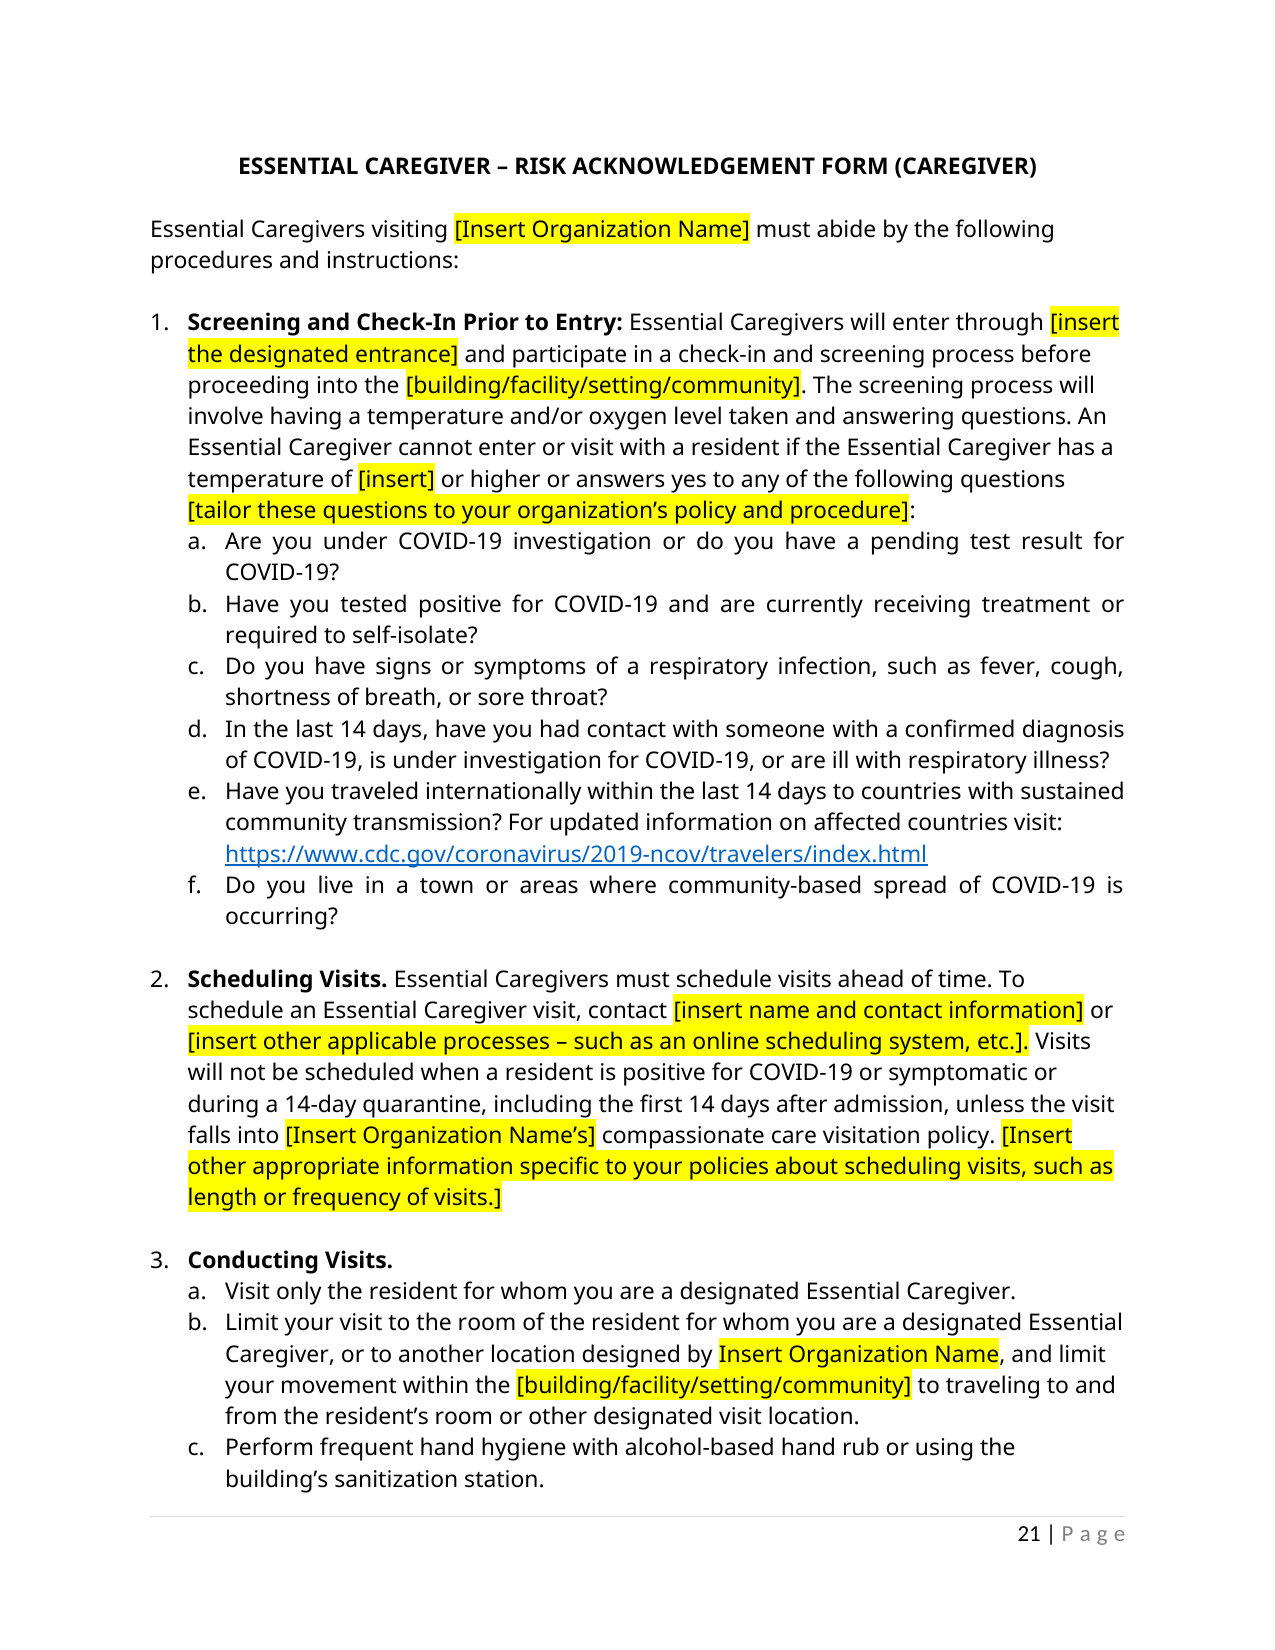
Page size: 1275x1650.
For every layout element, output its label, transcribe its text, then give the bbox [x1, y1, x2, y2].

list Perform frequent hand hygiene with alcohol-based hand rub or using the building’s sanitization station. [187, 1431, 1125, 1494]
list Have you traveled internationally within the last 14 days to countries with sustained community transmission? For updated information on affected countries visit: https://www.cdc.gov/coronavirus/2019-ncov/travelers/index.html [187, 775, 1125, 869]
list Visit only the resident for whom you are a designated Essential Caregiver. [187, 1275, 1125, 1306]
list Screening and Check-In Prior to Entry: Essential Caregivers will enter through [insert the designated entrance] and participate in a check-in and screening process before proceeding into the [building/facility/setting/community]. The screening process will involve having a temperature and/or oxygen level taken and answering questions. An Essential Caregiver cannot enter or visit with a resident if the Essential Caregiver has a temperature of [insert] or higher or answers yes to any of the following questions [tailor these questions to your organization’s policy and procedure]: [150, 306, 1125, 525]
text ESSENTIAL CAREGIVER – RISK ACKNOWLEDGEMENT FORM (CAREGIVER) [150, 150, 1125, 181]
list Do you live in a town or areas where community-based spread of COVID-19 is occurring? [187, 869, 1125, 931]
list Limit your visit to the room of the resident for whom you are a designated Essential Caregiver, or to another location designed by Insert Organization Name, and limit your movement within the [building/facility/setting/community] to traveling to and from the resident’s room or other designated visit location. [187, 1306, 1125, 1431]
list Do you have signs or symptoms of a respiratory infection, such as fever, cough, shortness of breath, or sore throat? [187, 650, 1125, 712]
list Conducting Visits. [150, 1244, 1125, 1275]
list Are you under COVID-19 investigation or do you have a pending test result for COVID-19? [187, 525, 1125, 587]
list In the last 14 days, have you had contact with someone with a confirmed diagnosis of COVID-19, is under investigation for COVID-19, or are ill with respiratory illness? [187, 712, 1125, 775]
list Scheduling Visits. Essential Caregivers must schedule visits ahead of time. To schedule an Essential Caregiver visit, contact [insert name and contact information] or [insert other applicable processes – such as an online scheduling system, etc.]. Visits will not be scheduled when a resident is positive for COVID-19 or symptomatic or during a 14-day quarantine, including the first 14 days after admission, unless the visit falls into [Insert Organization Name’s] compassionate care visitation policy. [Insert other appropriate information specific to your policies about scheduling visits, such as length or frequency of visits.] [150, 962, 1125, 1212]
text Essential Caregivers visiting [Insert Organization Name] must abide by the following procedures and instructions: [150, 212, 1125, 275]
list Have you tested positive for COVID-19 and are currently receiving treatment or required to self-isolate? [187, 587, 1125, 650]
